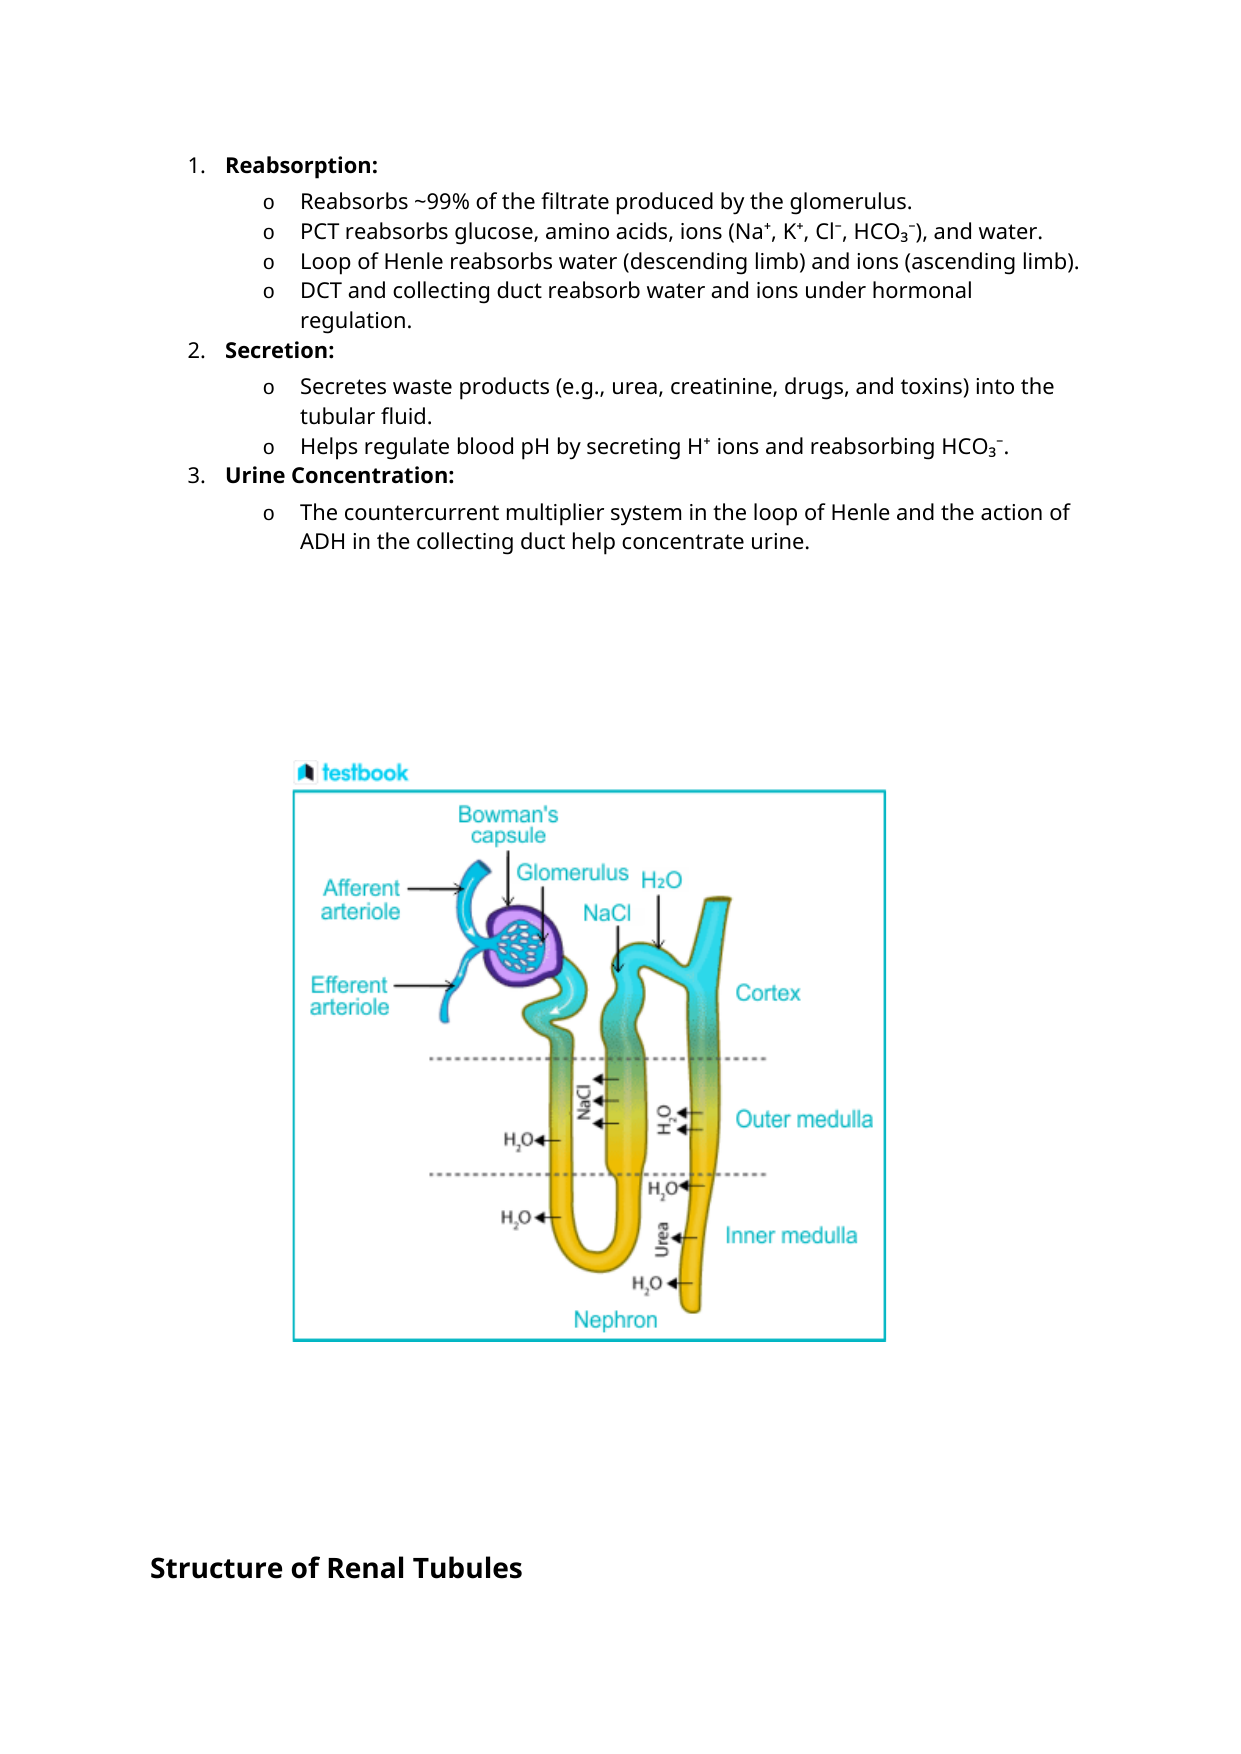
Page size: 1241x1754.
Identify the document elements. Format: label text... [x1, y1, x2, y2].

list DCT and collecting duct reabsorb water and ions under hormonal regulation. [262, 275, 1090, 335]
list Secretion: [187, 335, 1090, 365]
list Helps regulate blood pH by secreting H⁺ ions and reabsorbing HCO₃⁻. [262, 431, 1090, 460]
list Urine Concentration: [187, 460, 1090, 490]
list Loop of Henle reabsorbs water (descending limb) and ions (ascending limb). [262, 246, 1090, 275]
list PCT reabsorbs glucose, amino acids, ions (Na⁺, K⁺, Cl⁻, HCO₃⁻), and water. [262, 216, 1090, 246]
list The countercurrent multiplier system in the loop of Henle and the action of ADH in the collecting duct help concentrate urine. [262, 496, 1090, 556]
list Reabsorbs ~99% of the filtrate produced by the glomerulus. [262, 186, 1090, 216]
list Reabsorption: [187, 150, 1090, 180]
list Secretes waste products (e.g., urea, creatinine, drugs, and toxins) into the tubular fluid. [262, 371, 1090, 431]
text Structure of Renal Tubules [150, 1548, 1090, 1586]
picture [292, 760, 887, 1342]
